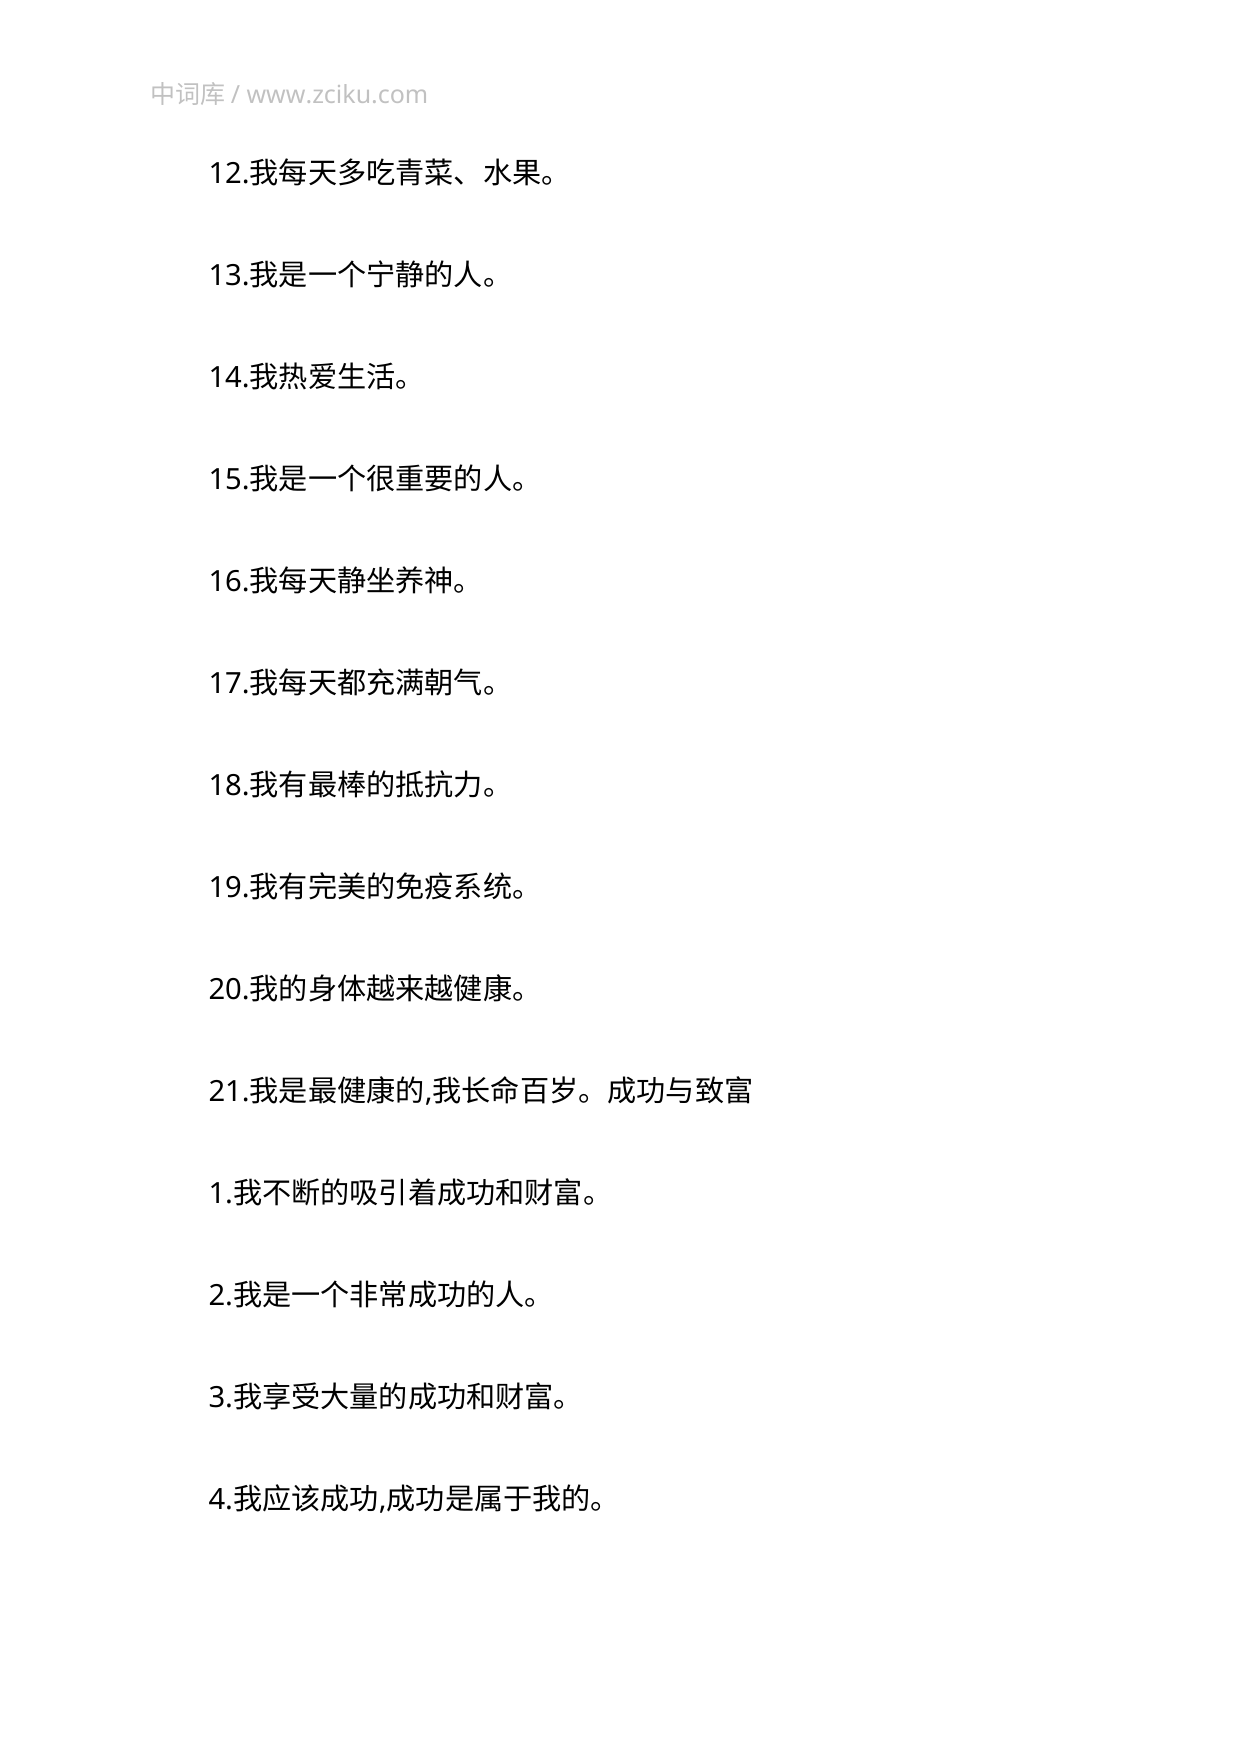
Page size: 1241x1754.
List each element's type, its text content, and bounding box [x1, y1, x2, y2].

text 2.我是一个非常成功的人。 [150, 1272, 1090, 1314]
text 19.我有完美的免疫系统。 [150, 864, 1090, 906]
text 14.我热爱生活。 [150, 354, 1090, 396]
text 1.我不断的吸引着成功和财富。 [150, 1170, 1090, 1212]
text 3.我享受大量的成功和财富。 [150, 1374, 1090, 1416]
text 17.我每天都充满朝气。 [150, 660, 1090, 702]
text 12.我每天多吃青菜、水果。 [150, 150, 1090, 192]
text 15.我是一个很重要的人。 [150, 456, 1090, 498]
text 4.我应该成功,成功是属于我的。 [150, 1476, 1090, 1518]
text 18.我有最棒的抵抗力。 [150, 762, 1090, 804]
text 21.我是最健康的,我长命百岁。成功与致富 [150, 1068, 1090, 1110]
text 20.我的身体越来越健康。 [150, 966, 1090, 1008]
text 16.我每天静坐养神。 [150, 558, 1090, 600]
text 13.我是一个宁静的人。 [150, 252, 1090, 294]
